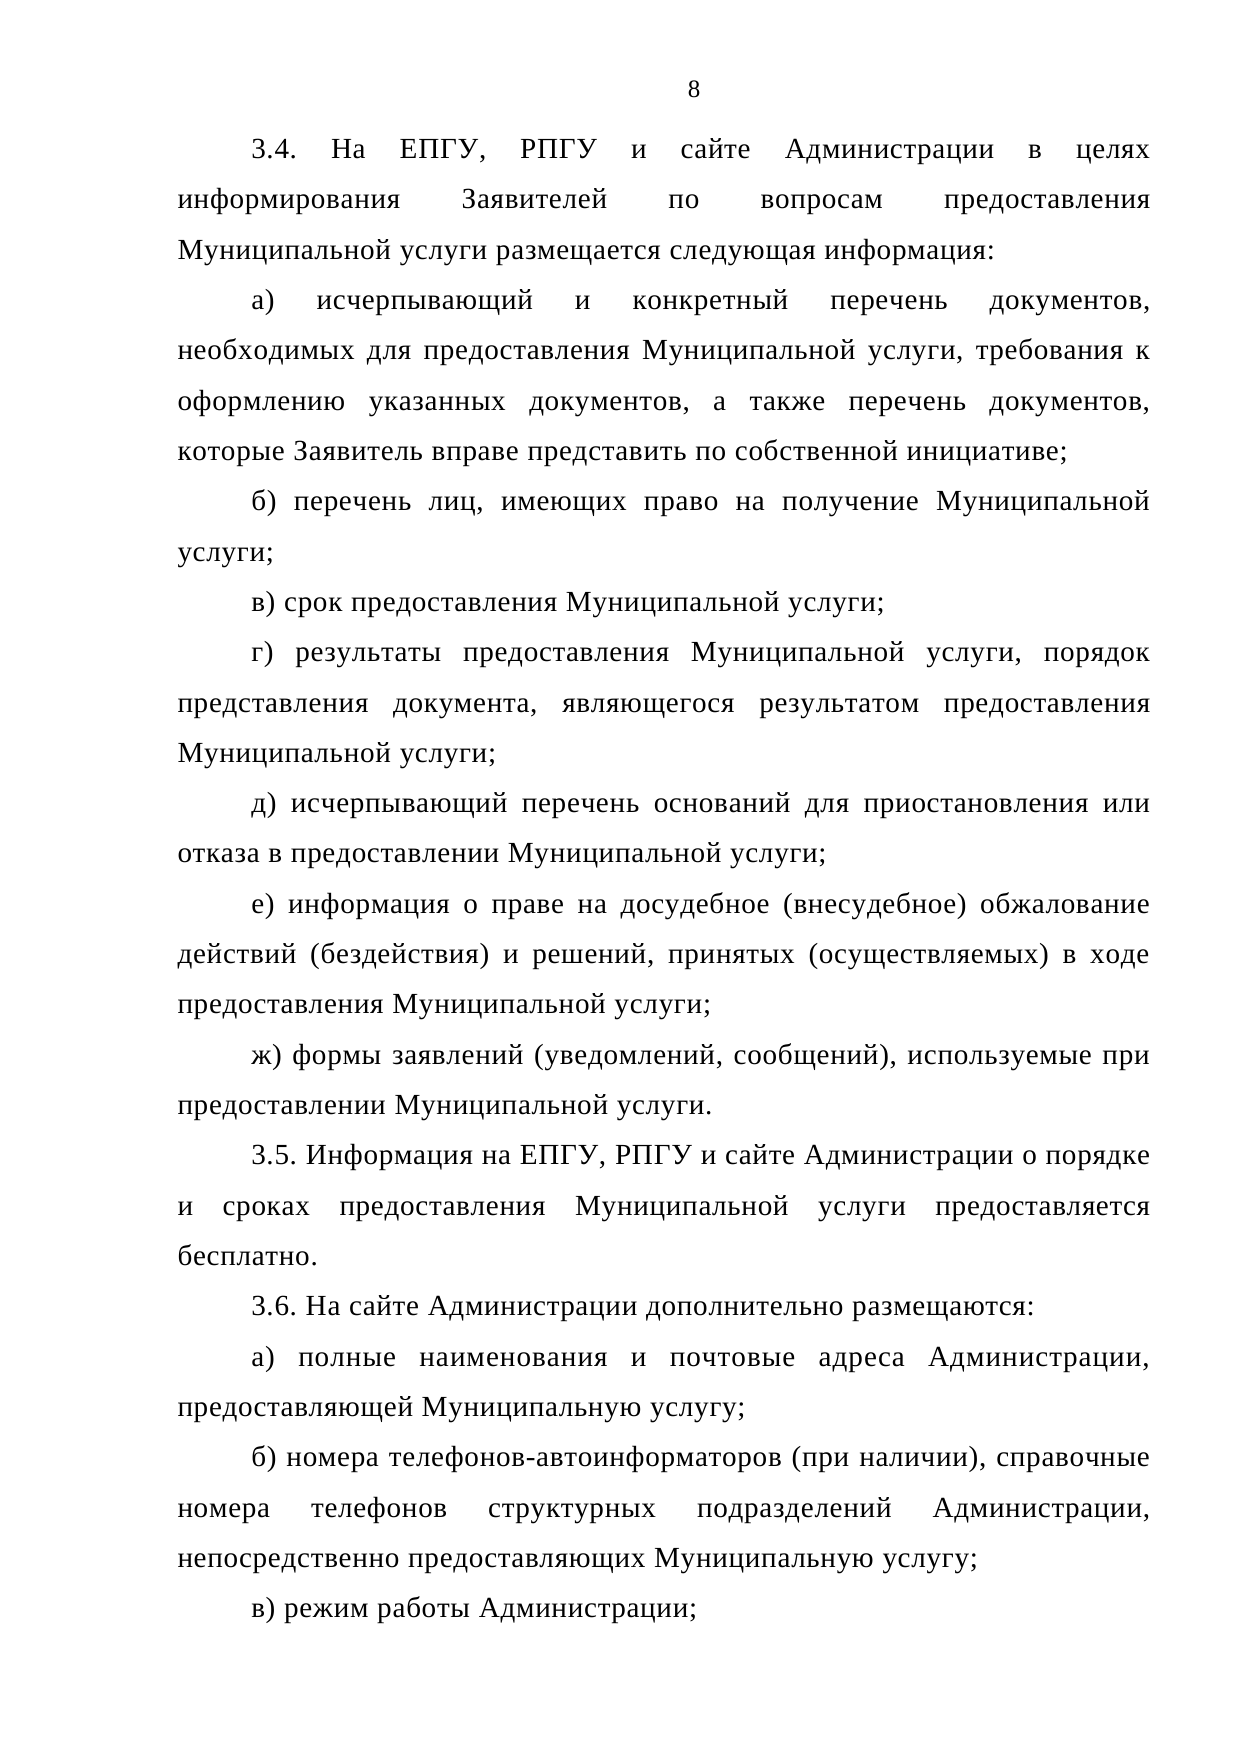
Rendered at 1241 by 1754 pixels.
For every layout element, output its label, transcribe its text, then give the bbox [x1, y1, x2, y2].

text б) перечень лиц, имеющих право на получение Муниципальной услуги; [177, 483, 1152, 567]
text г) результаты предоставления Муниципальной услуги, порядок представления документа, являющегося результатом предоставления Муниципальной услуги; [177, 634, 1152, 768]
text в) срок предоставления Муниципальной услуги; [177, 584, 1152, 618]
text е) информация о праве на досудебное (внесудебное) обжалование действий (бездействия) и решений, принятых (осуществляемых) в ходе предоставления Муниципальной услуги; [177, 886, 1152, 1020]
text в) режим работы Администрации; [177, 1590, 1152, 1624]
text б) номера телефонов-автоинформаторов (при наличии), справочные номера телефонов структурных подразделений Администрации, непосредственно предоставляющих Муниципальную услугу; [177, 1439, 1152, 1573]
text 3.4. На ЕПГУ, РПГУ и сайте Администрации в целях информирования Заявителей по вопросам предоставления Муниципальной услуги размещается следующая информация: [177, 131, 1152, 265]
text а) исчерпывающий и конкретный перечень документов, необходимых для предоставления Муниципальной услуги, требования к оформлению указанных документов, а также перечень документов, которые Заявитель вправе представить по собственной инициативе; [177, 282, 1152, 467]
text а) полные наименования и почтовые адреса Администрации, предоставляющей Муниципальную услугу; [177, 1339, 1152, 1423]
text 3.5. Информация на ЕПГУ, РПГУ и сайте Администрации о порядке и сроках предоставления Муниципальной услуги предоставляется бесплатно. [177, 1137, 1152, 1272]
text ж) формы заявлений (уведомлений, сообщений), используемые при предоставлении Муниципальной услуги. [177, 1037, 1152, 1121]
text д) исчерпывающий перечень оснований для приостановления или отказа в предоставлении Муниципальной услуги; [177, 785, 1152, 869]
text 3.6. На сайте Администрации дополнительно размещаются: [177, 1288, 1152, 1322]
